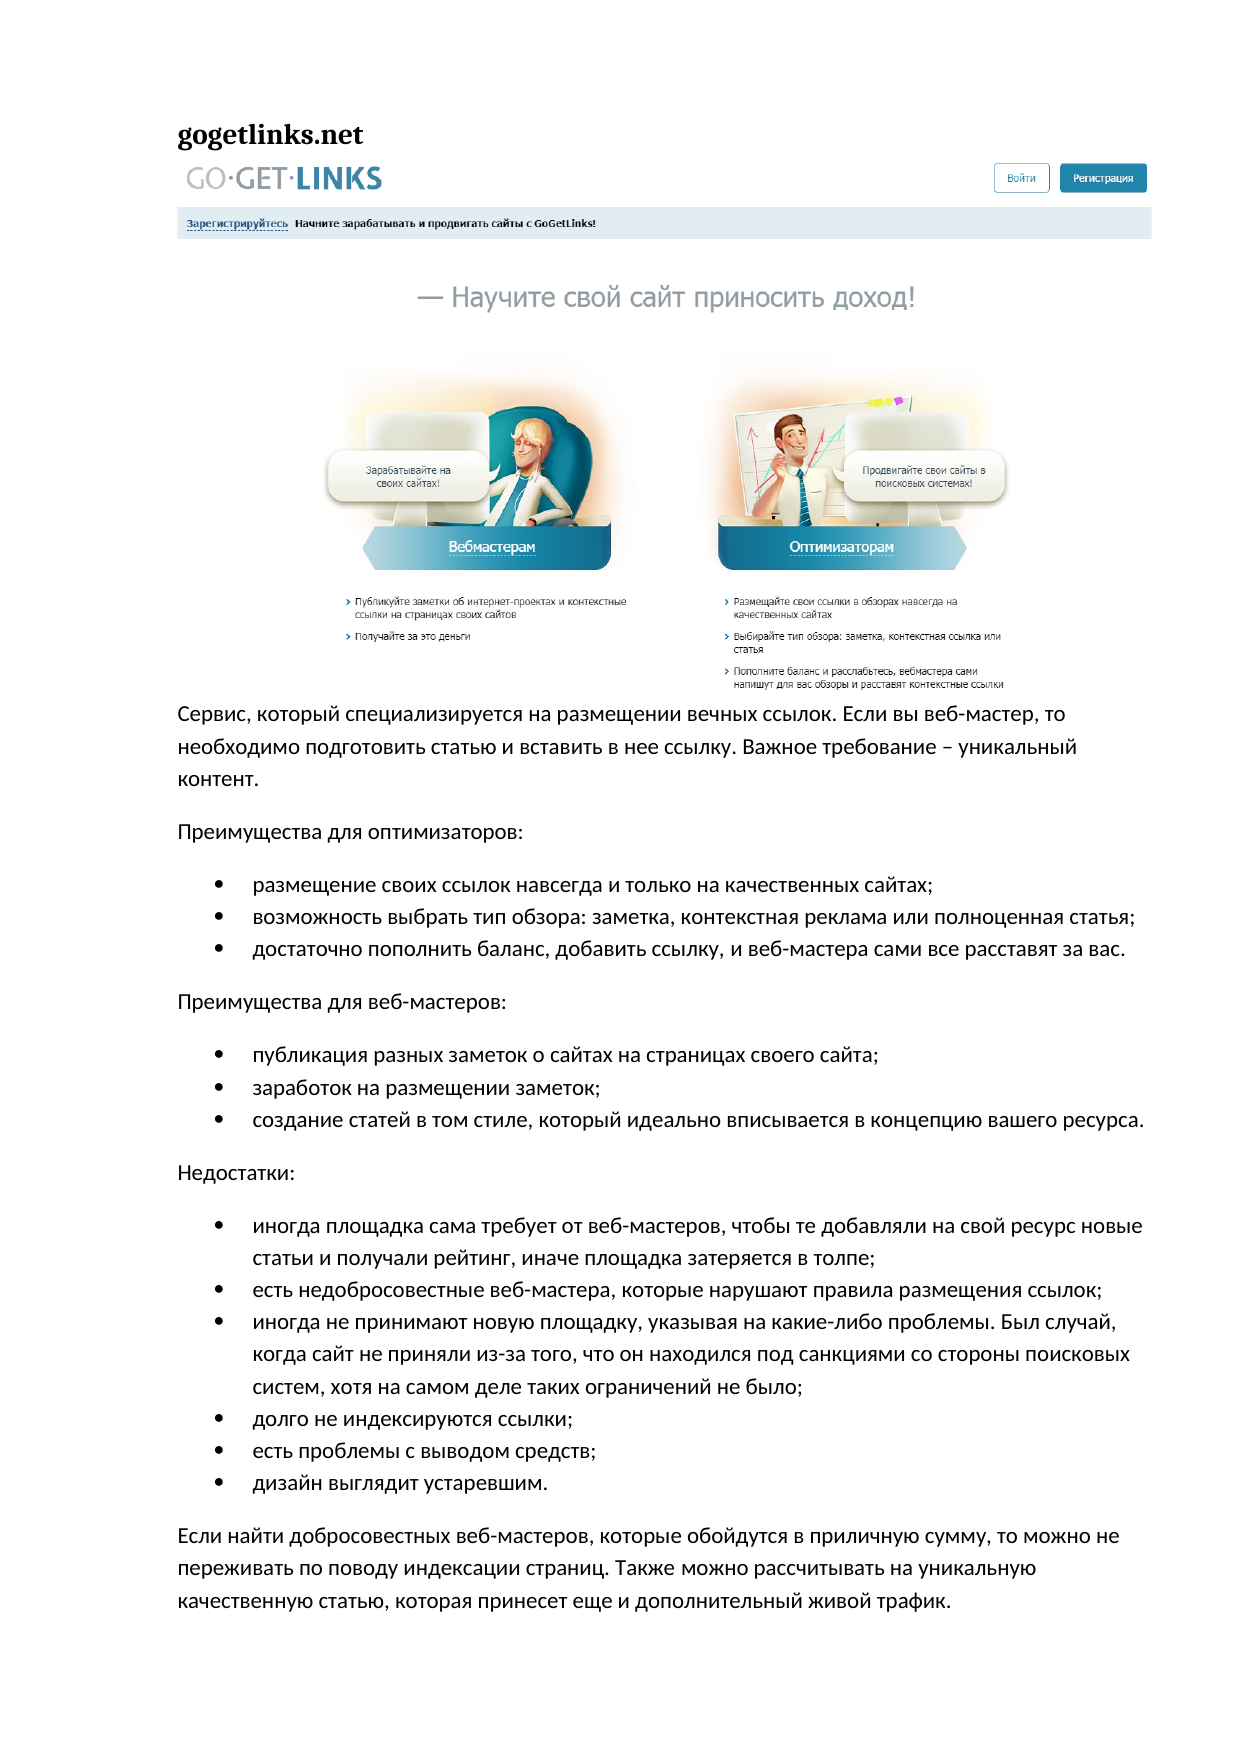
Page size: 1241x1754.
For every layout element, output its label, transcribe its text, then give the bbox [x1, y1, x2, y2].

list есть недобросовестные веб-мастера, которые нарушают правила размещения ссылок; [215, 1275, 1152, 1303]
text Преимущества для оптимизаторов: [177, 817, 1152, 845]
list возможность выбрать тип обзора: заметка, контекстная реклама или полноценная статья; [215, 902, 1152, 930]
text Сервис, который специализируется на размещении вечных ссылок. Если вы веб-мастер, то необходимо подготовить статью и вставить в нее ссылку. Важное требование – уникальный контент. [177, 696, 1152, 792]
list публикация разных заметок о сайтах на страницах своего сайта; [215, 1040, 1152, 1068]
subtitle gogetlinks.net [177, 118, 1152, 152]
list достаточно пополнить баланс, добавить ссылку, и веб-мастера сами все расставят за вас. [215, 934, 1152, 962]
list дизайн выглядит устаревшим. [215, 1468, 1152, 1496]
picture [177, 156, 1152, 696]
list создание статей в том стиле, который идеально вписывается в концепцию вашего ресурса. [215, 1105, 1152, 1133]
list заработок на размещении заметок; [215, 1073, 1152, 1101]
list иногда площадка сама требует от веб-мастеров, чтобы те добавляли на свой ресурс новые статьи и получали рейтинг, иначе площадка затеряется в толпе; [215, 1211, 1152, 1271]
text Недостатки: [177, 1158, 1152, 1186]
list размещение своих ссылок навсегда и только на качественных сайтах; [215, 870, 1152, 898]
text Преимущества для веб-мастеров: [177, 987, 1152, 1015]
list есть проблемы с выводом средств; [215, 1436, 1152, 1464]
list иногда не принимают новую площадку, указывая на какие-либо проблемы. Был случай, когда сайт не приняли из-за того, что он находился под санкциями со стороны поисковых систем, хотя на самом деле таких ограничений не было; [215, 1307, 1152, 1400]
text Если найти добросовестных веб-мастеров, которые обойдутся в приличную сумму, то можно не переживать по поводу индексации страниц. Также можно рассчитывать на уникальную качественную статью, которая принесет еще и дополнительный живой трафик. [177, 1521, 1152, 1614]
list долго не индексируются ссылки; [215, 1404, 1152, 1432]
